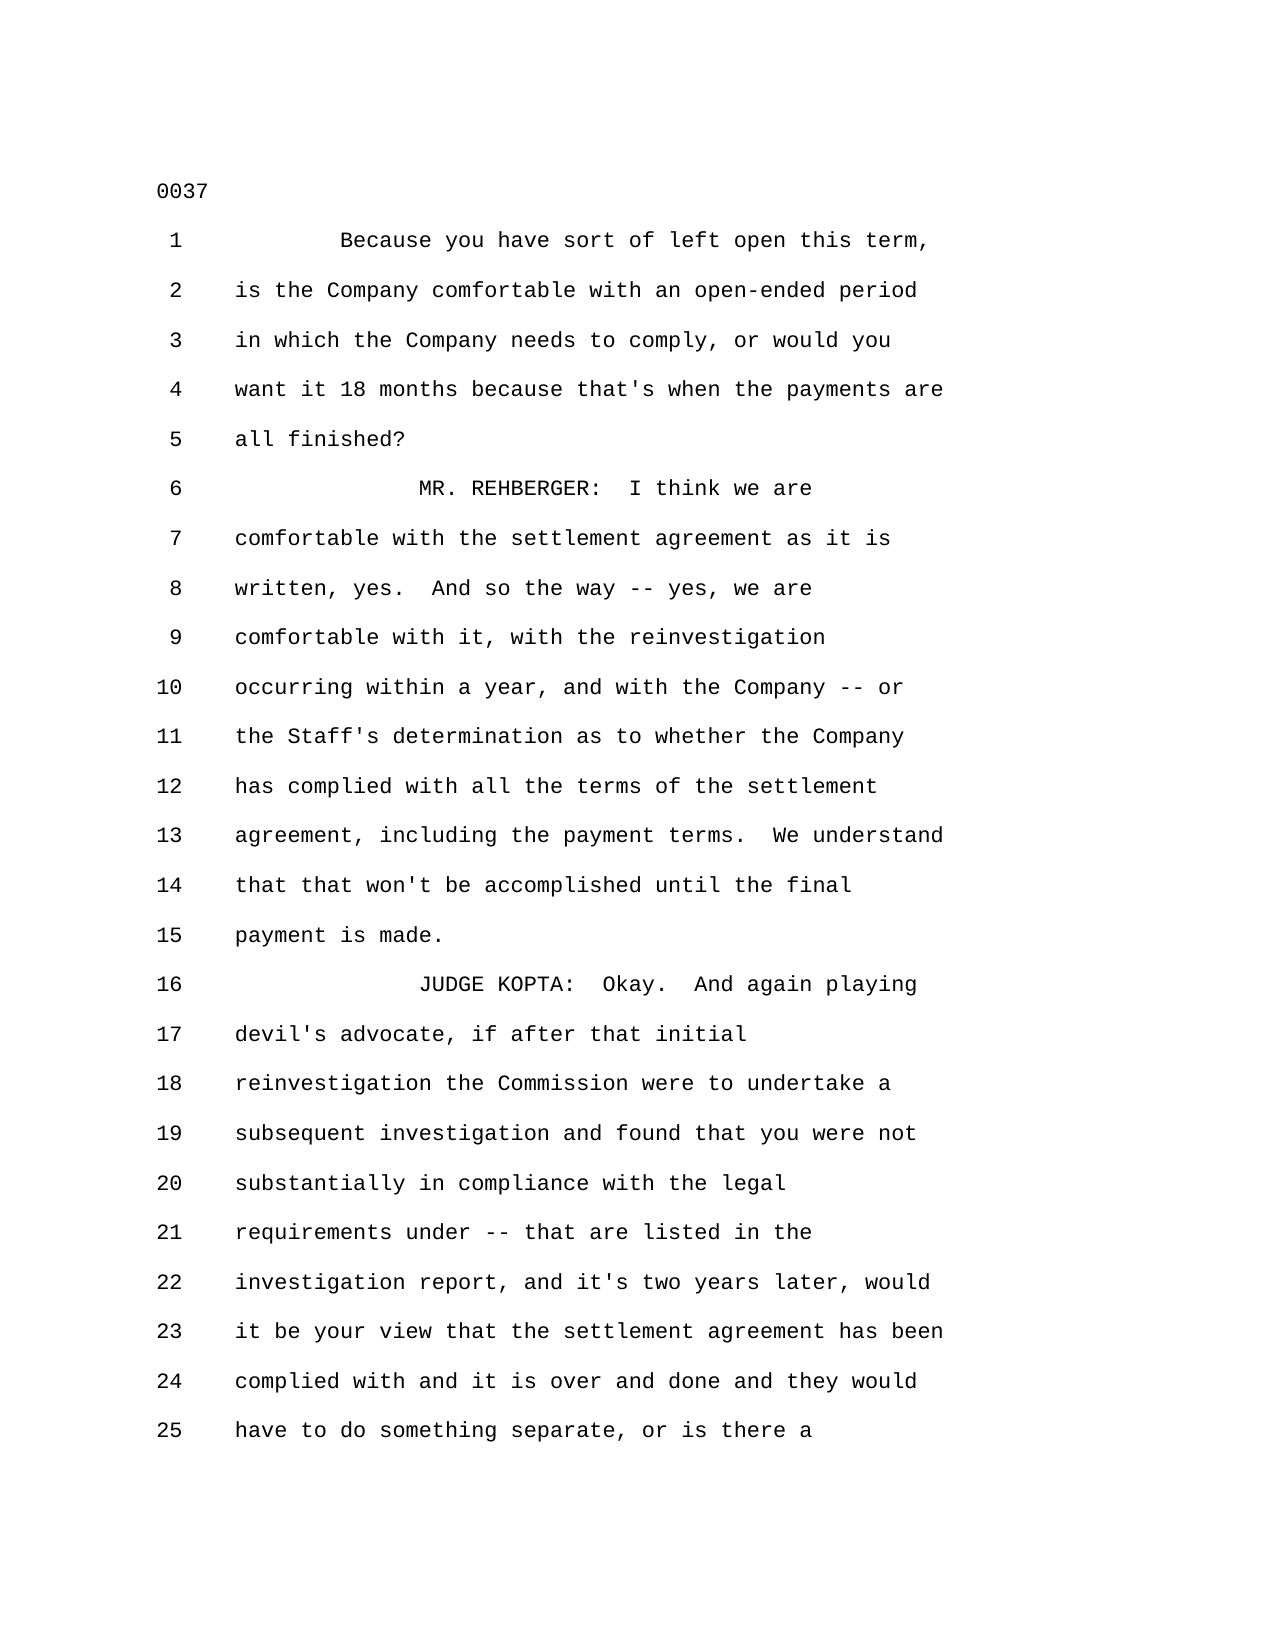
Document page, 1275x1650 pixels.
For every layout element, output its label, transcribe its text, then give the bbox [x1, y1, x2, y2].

text 13 agreement, including the payment terms. We understand [156, 824, 1119, 849]
text 22 investigation report, and it's two years later, would [156, 1271, 1119, 1296]
text 9 comfortable with it, with the reinvestigation [156, 626, 1119, 651]
text 24 complied with and it is over and done and they would [156, 1370, 1119, 1395]
text 10 occurring within a year, and with the Company -- or [156, 676, 1119, 701]
text 2 is the Company comfortable with an open-ended period [156, 279, 1119, 304]
text 3 in which the Company needs to comply, or would you [156, 329, 1119, 353]
text 12 has complied with all the terms of the settlement [156, 775, 1119, 800]
text 11 the Staff's determination as to whether the Company [156, 725, 1119, 750]
text 20 substantially in compliance with the legal [156, 1172, 1119, 1196]
text 0037 [156, 180, 1119, 205]
text 17 devil's advocate, if after that initial [156, 1023, 1119, 1048]
text 8 written, yes. And so the way -- yes, we are [156, 577, 1119, 601]
text 4 want it 18 months because that's when the payments are [156, 378, 1119, 403]
text 6 MR. REHBERGER: I think we are [156, 477, 1119, 502]
text 16 JUDGE KOPTA: Okay. And again playing [156, 973, 1119, 998]
text 15 payment is made. [156, 924, 1119, 948]
text 23 it be your view that the settlement agreement has been [156, 1320, 1119, 1345]
text 25 have to do something separate, or is there a [156, 1419, 1119, 1444]
text 1 Because you have sort of left open this term, [156, 229, 1119, 254]
text 19 subsequent investigation and found that you were not [156, 1122, 1119, 1147]
text 18 reinvestigation the Commission were to undertake a [156, 1072, 1119, 1097]
text 21 requirements under -- that are listed in the [156, 1221, 1119, 1246]
text 14 that that won't be accomplished until the final [156, 874, 1119, 899]
text 7 comfortable with the settlement agreement as it is [156, 527, 1119, 552]
text 5 all finished? [156, 428, 1119, 453]
